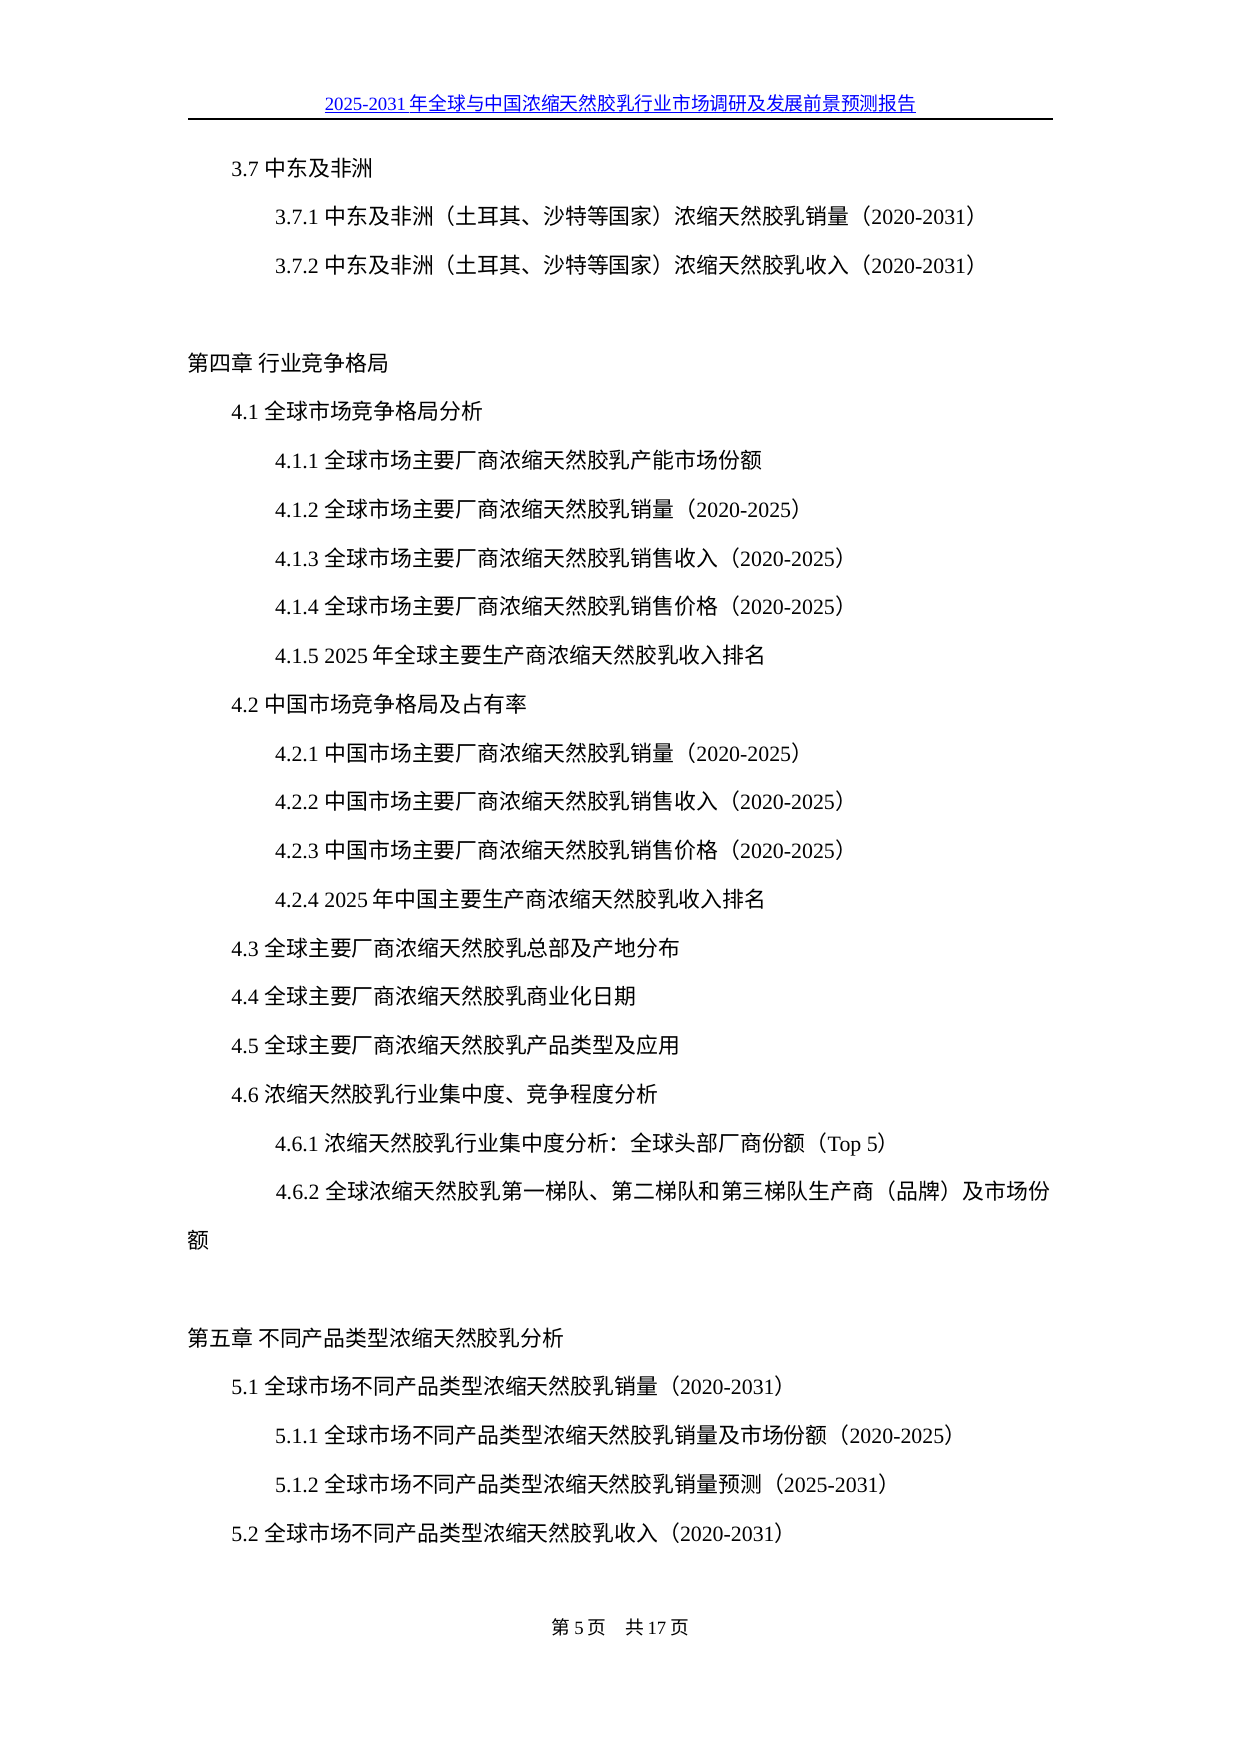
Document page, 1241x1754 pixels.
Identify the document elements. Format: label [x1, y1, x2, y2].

text [187, 150, 1053, 1548]
